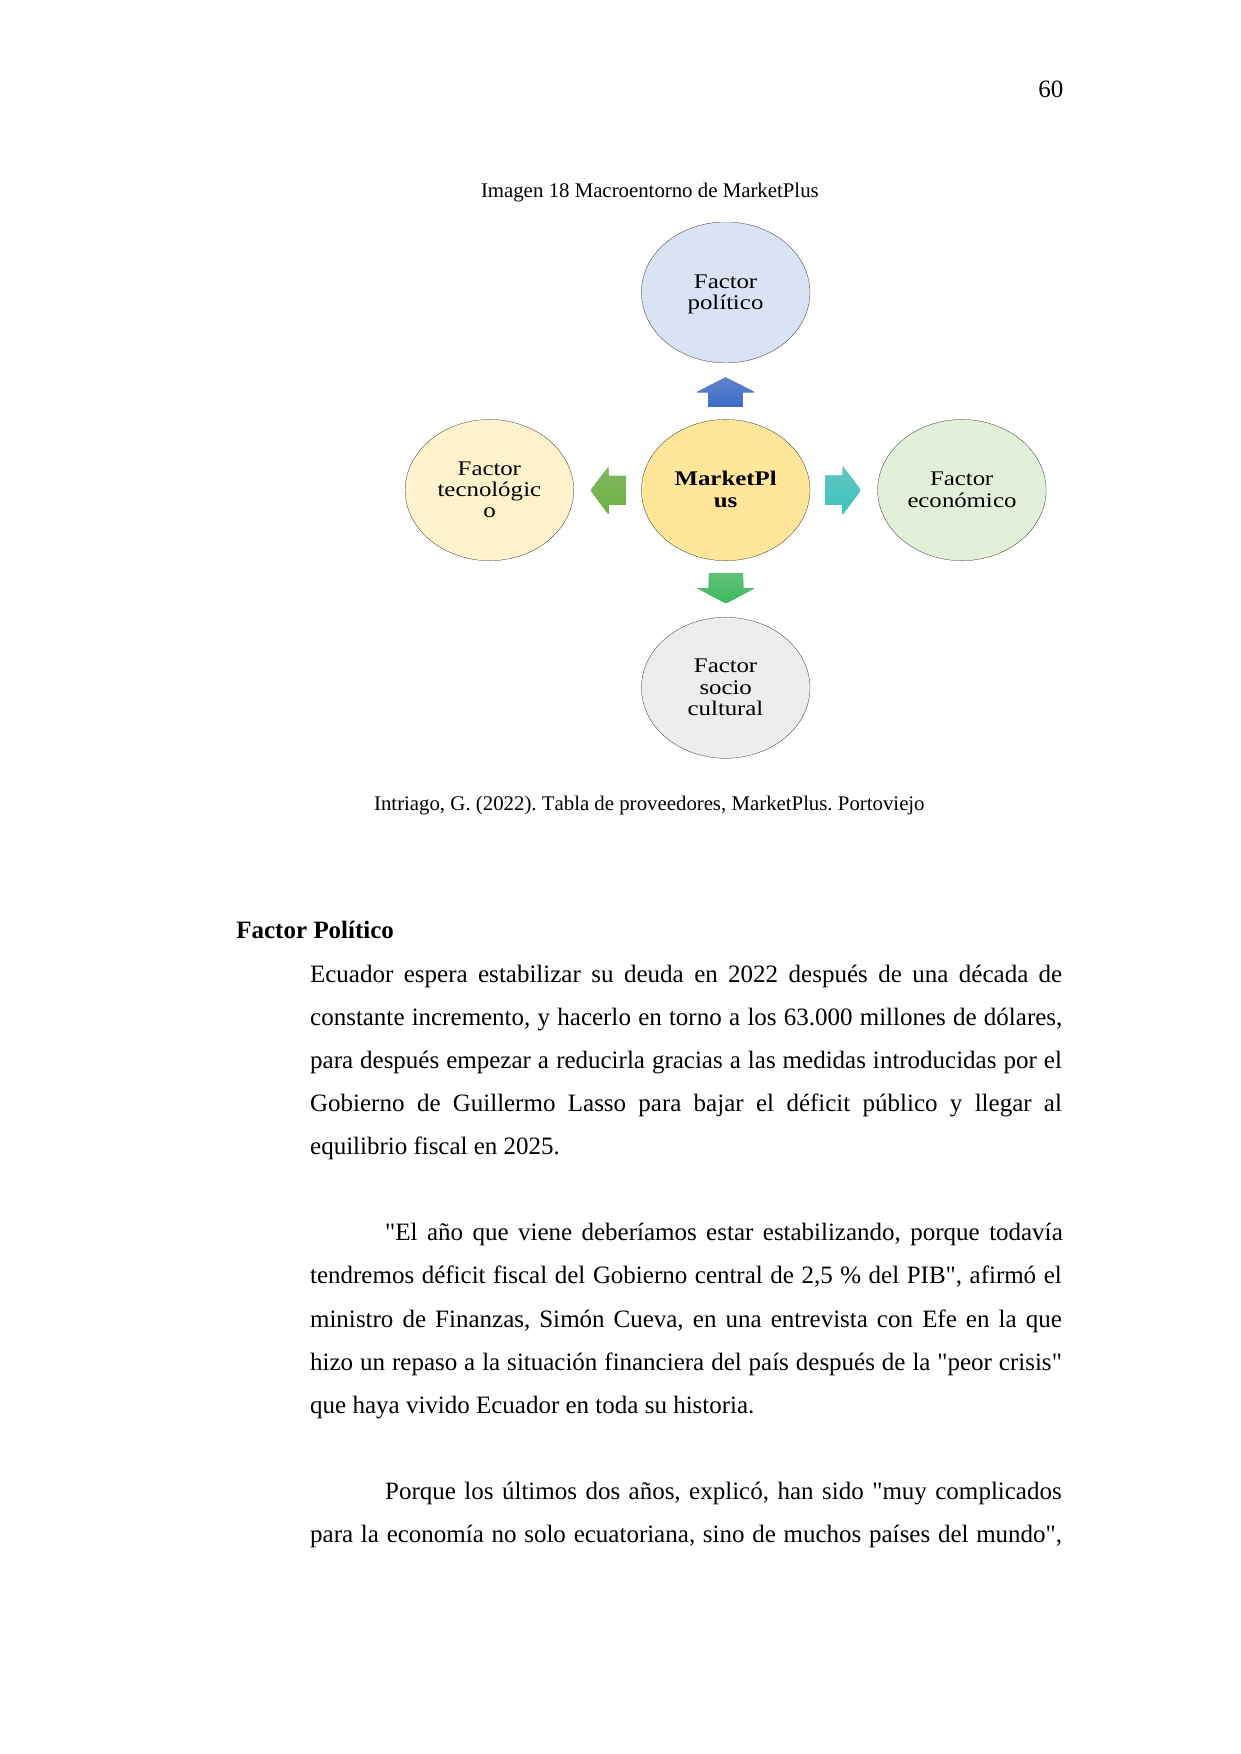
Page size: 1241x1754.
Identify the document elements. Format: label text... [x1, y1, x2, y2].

text "El año que viene deberíamos estar estabilizando, porque todavía tendremos déficit fiscal del Gobierno central de 2,5 % del PIB", afirmó el ministro de Finanzas, Simón Cueva, en una entrevista con Efe en la que hizo un repaso a la situación financiera del país después de la "peor crisis" que haya vivido Ecuador en toda su historia. [310, 1217, 1063, 1419]
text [310, 1476, 1063, 1548]
text Factor Político [236, 916, 1063, 944]
text Ecuador espera estabilizar su deuda en 2022 después de una década de constante incremento, y hacerlo en torno a los 63.000 millones de dólares, para después empezar a reducirla gracias a las medidas introducidas por el Gobierno de Guillermo Lasso para bajar el déficit público y llegar al equilibrio fiscal en 2025. [310, 959, 1063, 1160]
text Imagen 18 Macroentorno de MarketPlus [236, 178, 1063, 202]
